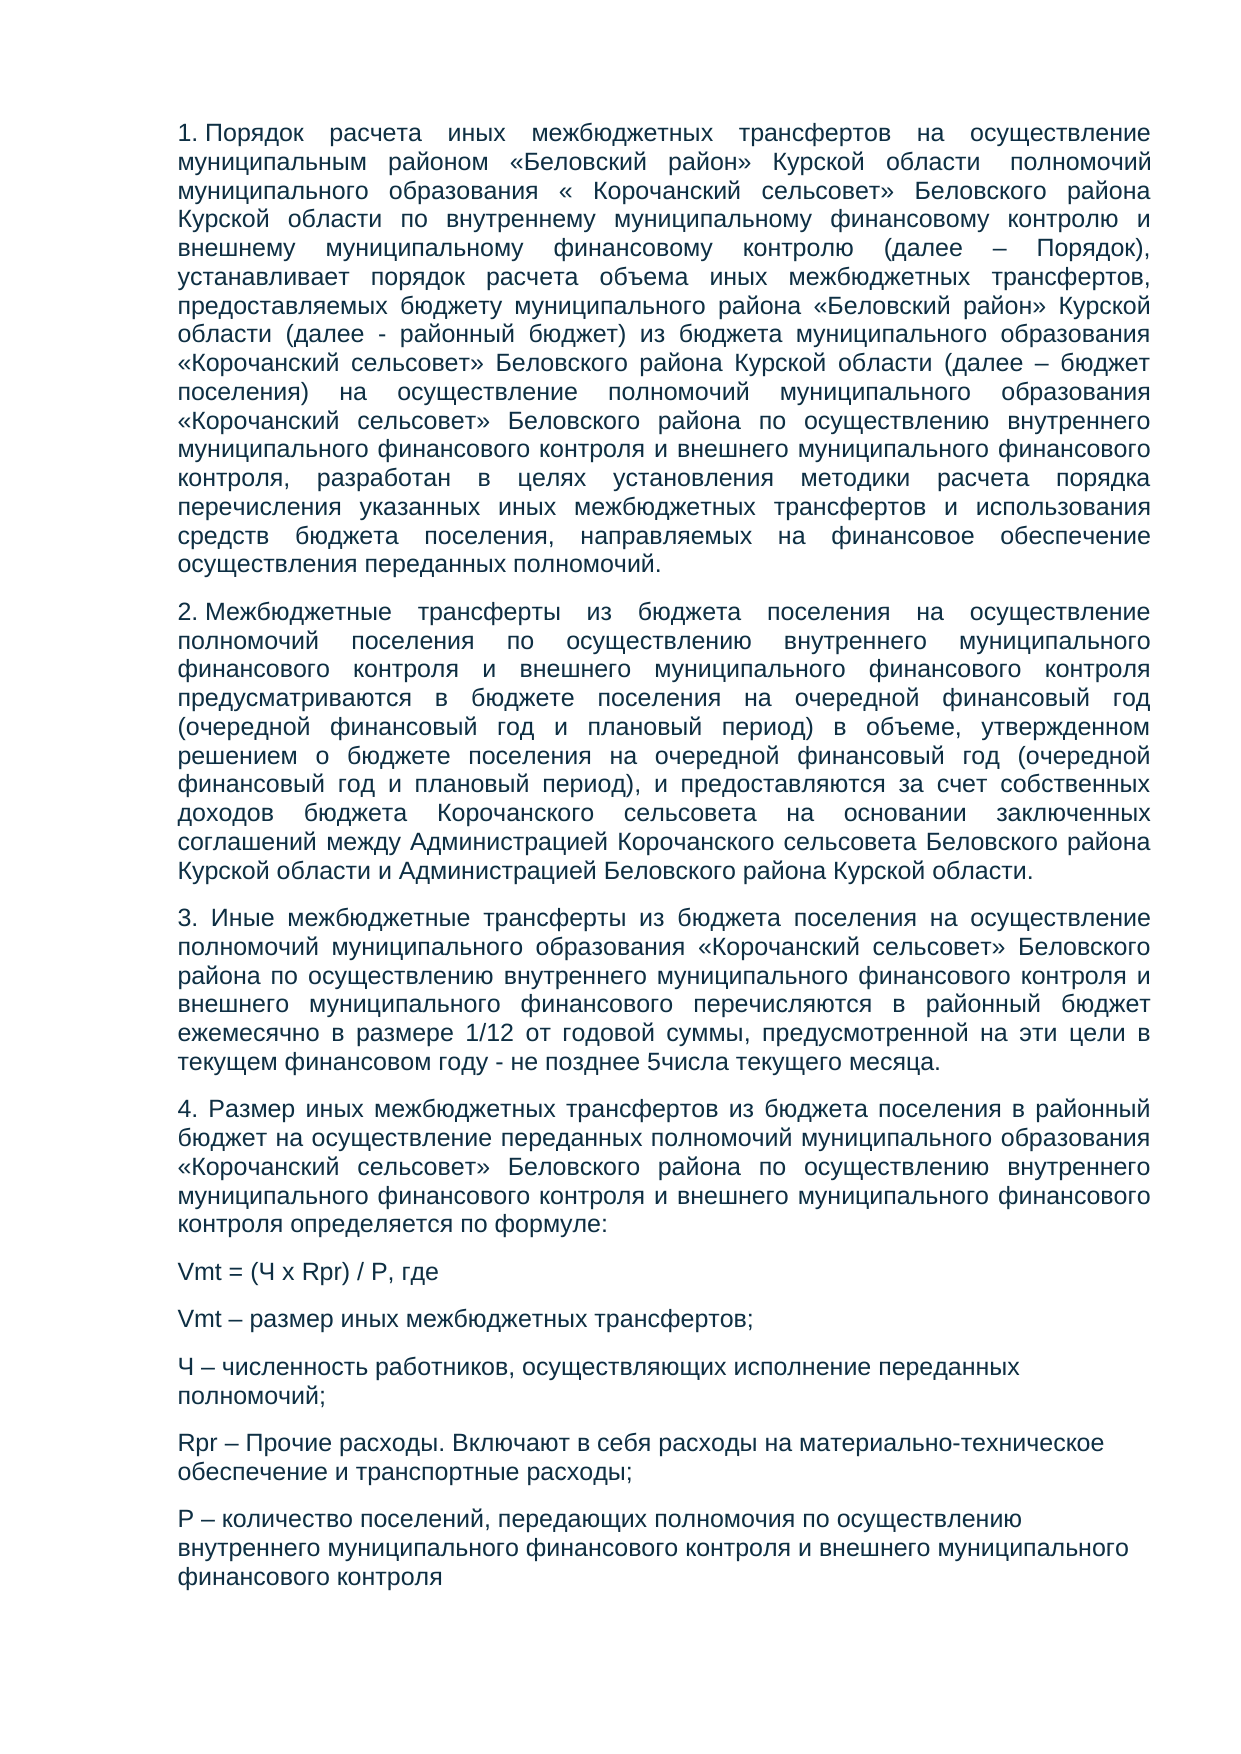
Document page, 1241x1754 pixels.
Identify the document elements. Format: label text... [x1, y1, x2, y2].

text 3. Иные межбюджетные трансферты из бюджета поселения на осуществление полномочий муниципального образования «Корочанский сельсовет» Беловского района по осуществлению внутреннего муниципального финансового контроля и внешнего муниципального финансового перечисляются в районный бюджет ежемесячно в размере 1/12 от годовой суммы, предусмотренной на эти цели в текущем финансовом году - не позднее 5числа текущего месяца. [177, 903, 1152, 1076]
text 4. Размер иных межбюджетных трансфертов из бюджета поселения в районный бюджет на осуществление переданных полномочий муниципального образования «Корочанский сельсовет» Беловского района по осуществлению внутреннего муниципального финансового контроля и внешнего муниципального финансового контроля определяется по формуле: [177, 1094, 1152, 1238]
text Vmt = (Ч х Rpr) / P, где [177, 1257, 1152, 1286]
text Vmt – размер иных межбюджетных трансфертов; [177, 1304, 1152, 1333]
text P – количество поселений, передающих полномочия по осуществлению внутреннего муниципального финансового контроля и внешнего муниципального финансового контроля [177, 1504, 1152, 1591]
text 2. Межбюджетные трансферты из бюджета поселения на осуществление полномочий поселения по осуществлению внутреннего муниципального финансового контроля и внешнего муниципального финансового контроля предусматриваются в бюджете поселения на очередной финансовый год (очередной финансовый год и плановый период) в объеме, утвержденном решением о бюджете поселения на очередной финансовый год (очередной финансовый год и плановый период), и предоставляются за счет собственных доходов бюджета Корочанского сельсовета на основании заключенных соглашений между Администрацией Корочанского сельсовета Беловского района Курской области и Администрацией Беловского района Курской области. [177, 597, 1152, 884]
text Rpr – Прочие расходы. Включают в себя расходы на материально-техническое обеспечение и транспортные расходы; [177, 1428, 1152, 1486]
text Ч – численность работников, осуществляющих исполнение переданных полномочий; [177, 1352, 1152, 1409]
text 1. Порядок расчета иных межбюджетных трансфертов на осуществление муниципальным районом «Беловский район» Курской области полномочий муниципального образования « Корочанский сельсовет» Беловского района Курской области по внутреннему муниципальному финансовому контролю и внешнему муниципальному финансовому контролю (далее – Порядок), устанавливает порядок расчета объема иных межбюджетных трансфертов, предоставляемых бюджету муниципального района «Беловский район» Курской области (далее - районный бюджет) из бюджета муниципального образования «Корочанский сельсовет» Беловского района Курской области (далее – бюджет поселения) на осуществление полномочий муниципального образования «Корочанский сельсовет» Беловского района по осуществлению внутреннего муниципального финансового контроля и внешнего муниципального финансового контроля, разработан в целях установления методики расчета порядка перечисления указанных иных межбюджетных трансфертов и использования средств бюджета поселения, направляемых на финансовое обеспечение осуществления переданных полномочий. [177, 118, 1152, 578]
